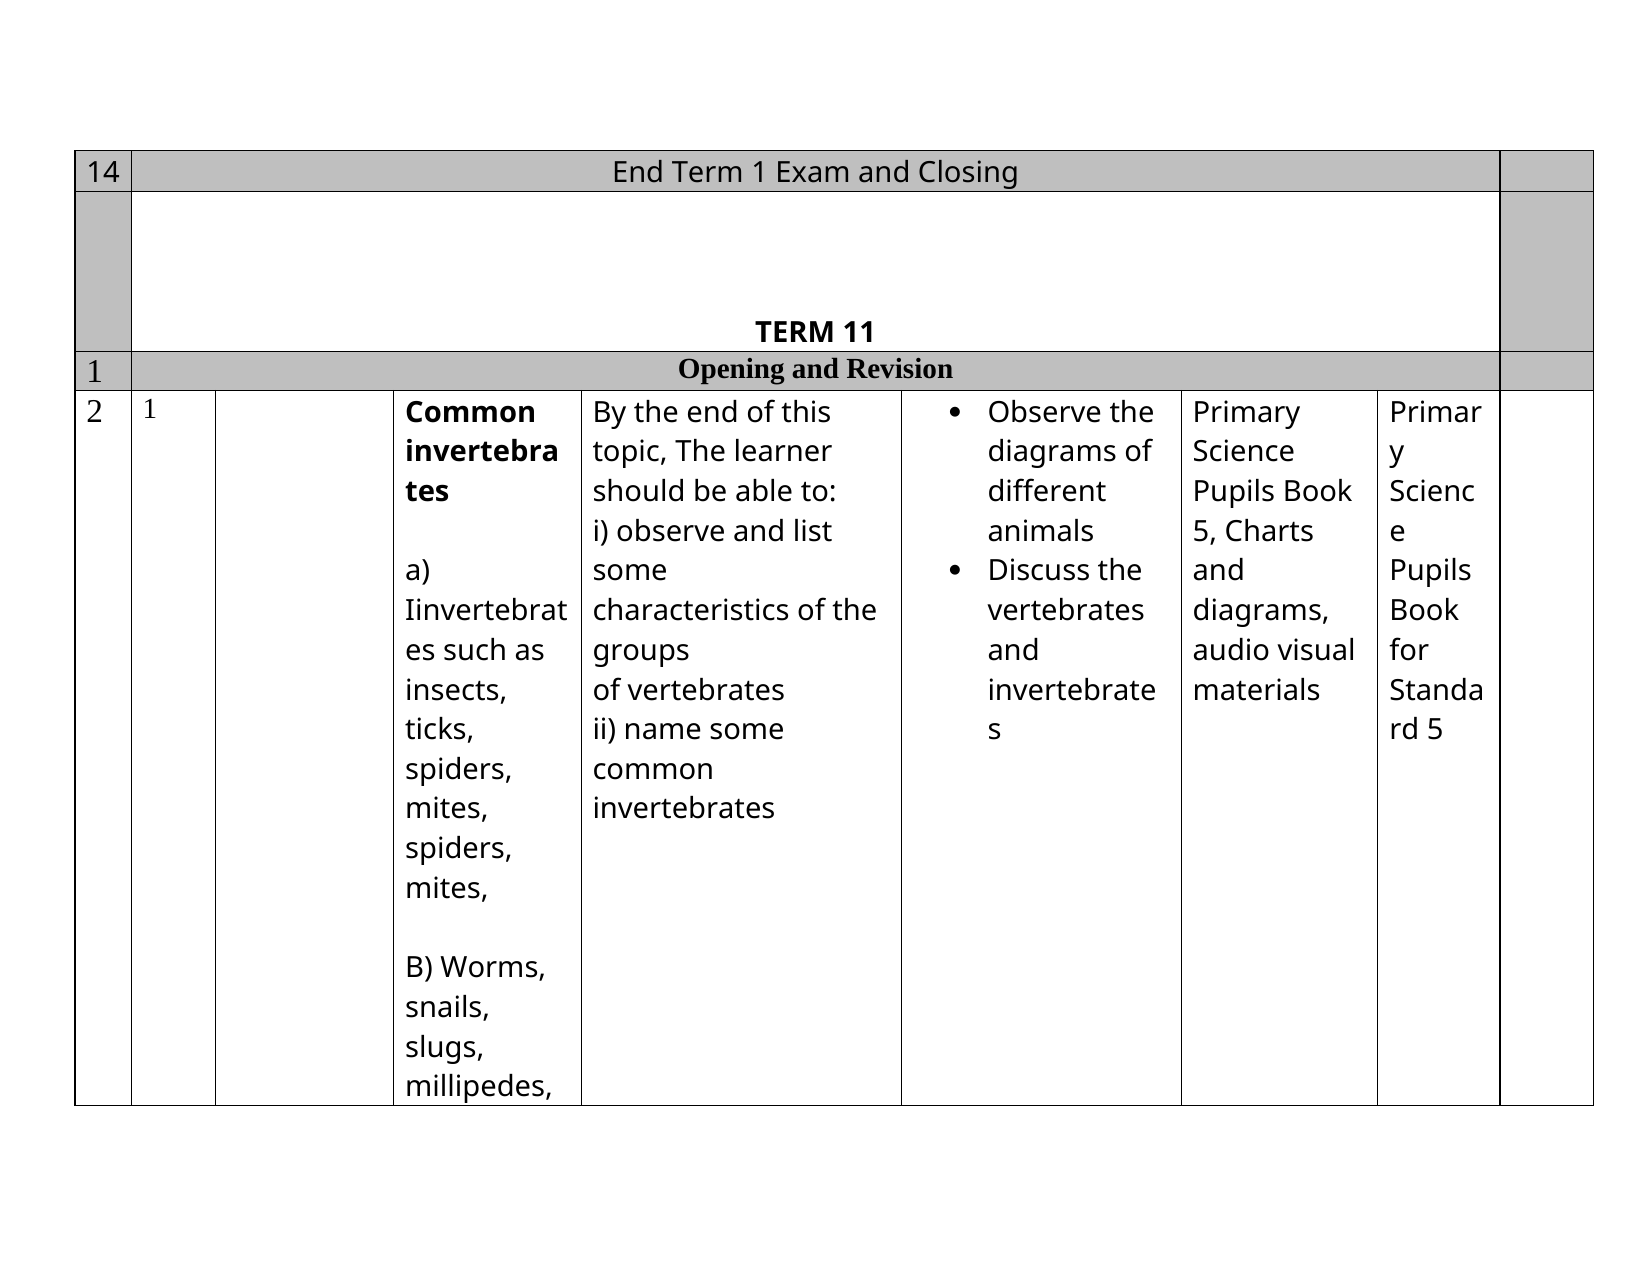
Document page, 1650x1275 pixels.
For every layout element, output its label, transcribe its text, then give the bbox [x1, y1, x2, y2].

table_cell 1 [132, 391, 215, 1105]
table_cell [1182, 391, 1377, 1105]
table_cell [216, 391, 393, 1105]
table_cell [1501, 352, 1593, 390]
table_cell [394, 391, 581, 1105]
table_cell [582, 391, 901, 1105]
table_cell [1378, 391, 1499, 1105]
table_cell TERM 11 [132, 192, 1499, 351]
table_cell 2 [76, 391, 131, 1105]
table_cell [1501, 151, 1593, 191]
table_cell Opening and Revision [132, 352, 1499, 390]
table_cell 1 [76, 352, 131, 390]
table_cell 14 [76, 151, 131, 191]
table_cell [1501, 391, 1593, 1105]
table_cell [1501, 192, 1593, 351]
table_cell End Term 1 Exam and Closing [132, 151, 1499, 191]
table_cell [76, 192, 131, 351]
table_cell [902, 391, 1181, 1105]
